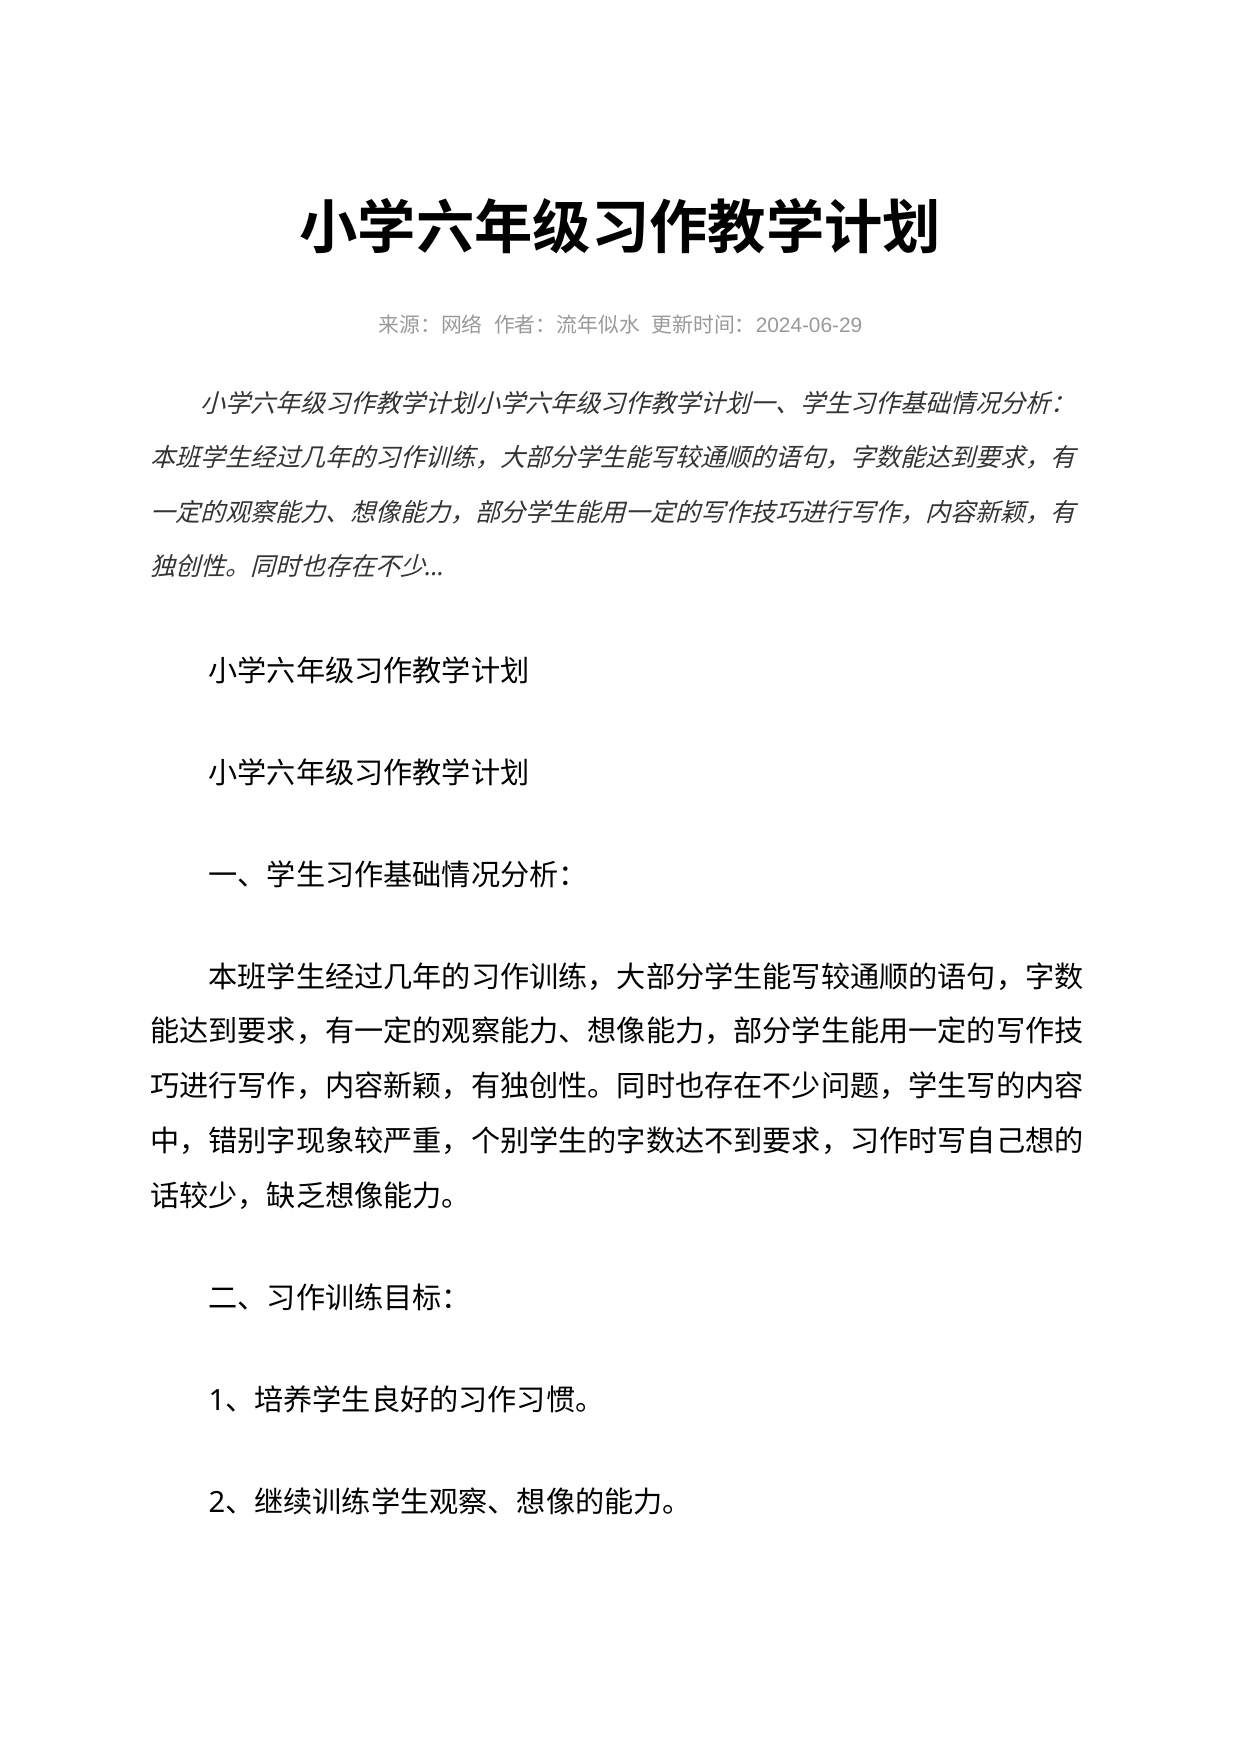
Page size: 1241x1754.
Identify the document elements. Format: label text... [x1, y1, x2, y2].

text 本班学生经过几年的习作训练，大部分学生能写较通顺的语句，字数能达到要求，有一定的观察能力、想像能力，部分学生能用一定的写作技巧进行写作，内容新颖，有独创性。同时也存在不少问题，学生写的内容中，错别字现象较严重，个别学生的字数达不到要求，习作时写自己想的话较少，缺乏想像能力。 [150, 953, 1090, 1215]
text 一、学生习作基础情况分析： [150, 851, 1090, 894]
text 2、继续训练学生观察、想像的能力。 [150, 1478, 1090, 1521]
text 小学六年级习作教学计划 [150, 648, 1090, 690]
text 小学六年级习作教学计划 [150, 749, 1090, 792]
text 来源：网络 作者：流年似水 更新时间：2024-06-29 [150, 313, 1090, 337]
text 二、习作训练目标： [150, 1274, 1090, 1317]
text 小学六年级习作教学计划小学六年级习作教学计划一、学生习作基础情况分析：本班学生经过几年的习作训练，大部分学生能写较通顺的语句，字数能达到要求，有一定的观察能力、想像能力，部分学生能用一定的写作技巧进行写作，内容新颖，有独创性。同时也存在不少... [150, 383, 1090, 583]
subtitle 小学六年级习作教学计划 [150, 181, 1090, 266]
text 1、培养学生良好的习作习惯。 [150, 1376, 1090, 1419]
